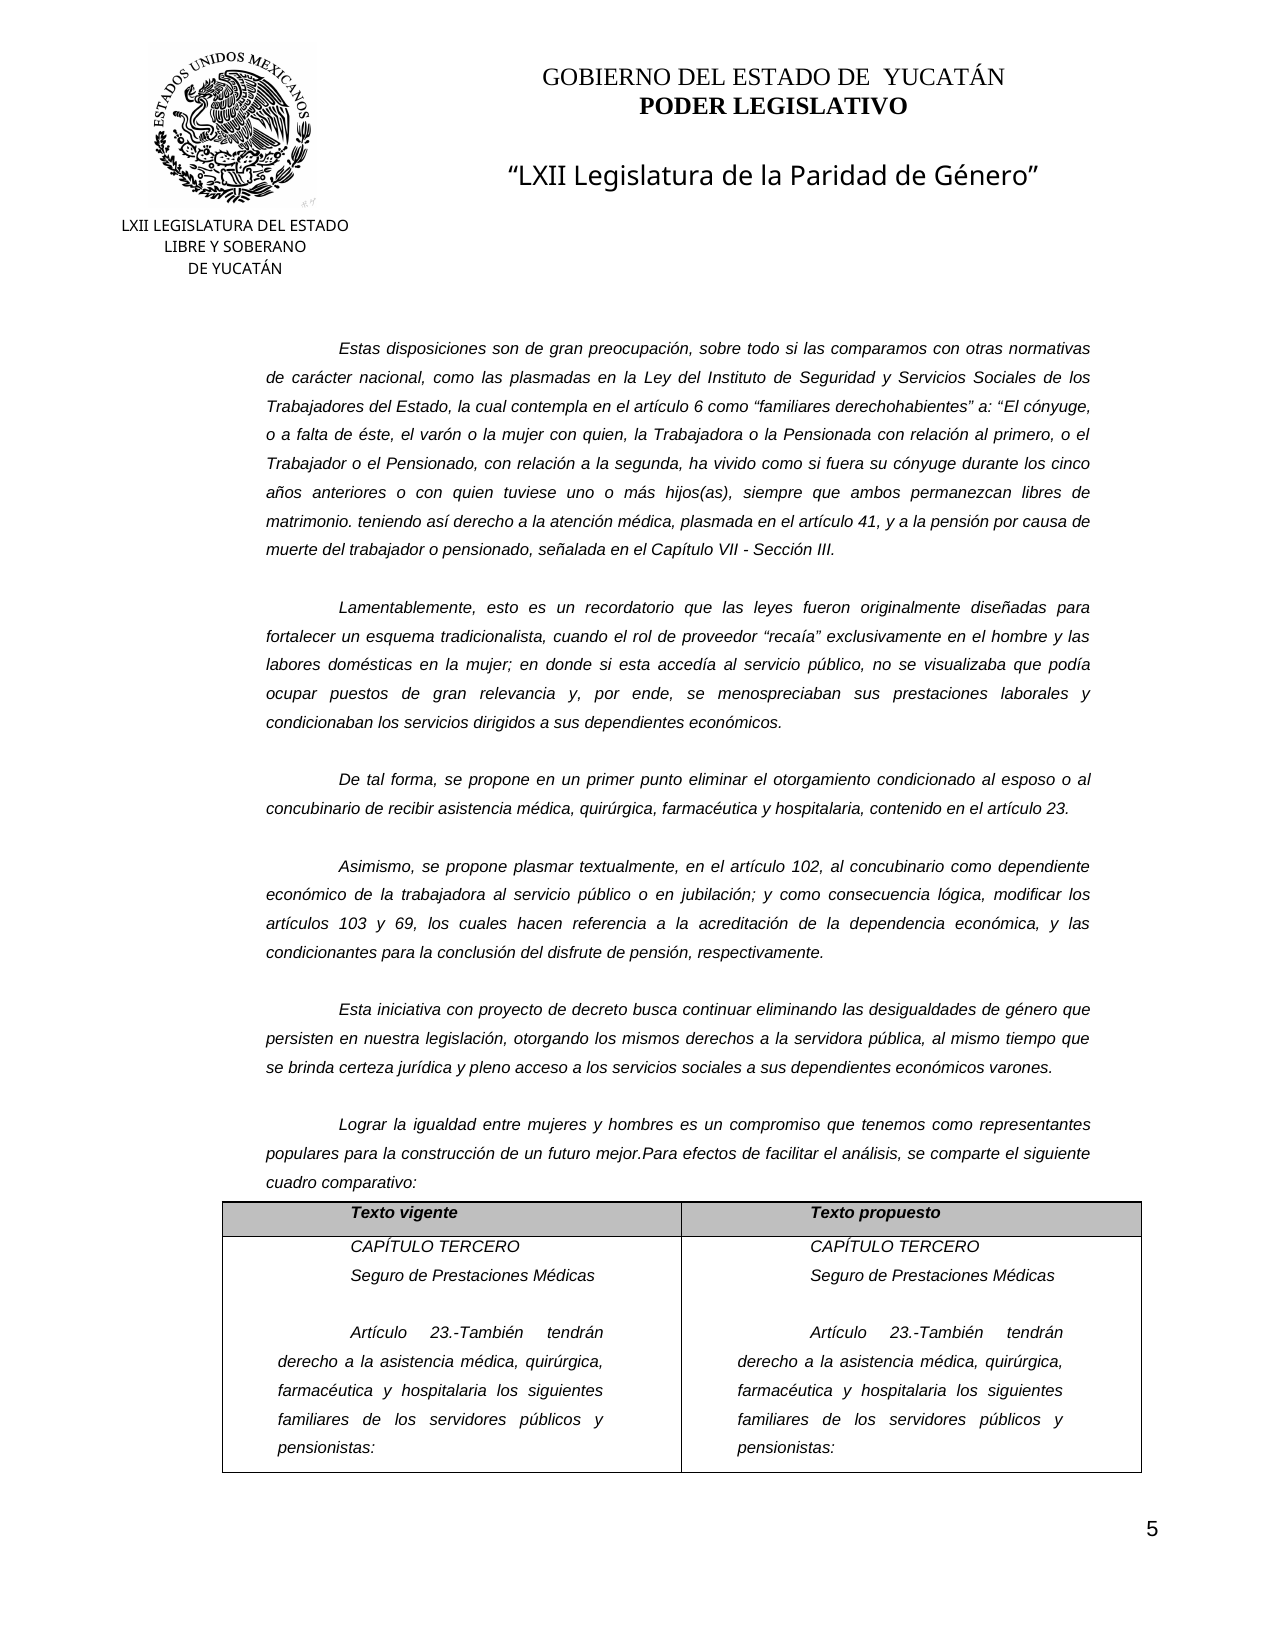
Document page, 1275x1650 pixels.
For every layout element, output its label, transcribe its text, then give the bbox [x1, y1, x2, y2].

table_header Texto propuesto [682, 1203, 1141, 1236]
text Estas disposiciones son de gran preocupación, sobre todo si las comparamos con otras normativas de carácter nacional, como las plasmadas en la Ley del Instituto de Seguridad y Servicios Sociales de los Trabajadores del Estado, la cual contempla en el artículo 6 como “familiares derechohabientes” a: “El cónyuge, o a falta de éste, el varón o la mujer con quien, la Trabajadora o la Pensionada con relación al primero, o el Trabajador o el Pensionado, con relación a la segunda, ha vivido como si fuera su cónyuge durante los cinco años anteriores o con quien tuviese uno o más hijos(as), siempre que ambos permanezcan libres de matrimonio. teniendo así derecho a la atención médica, plasmada en el artículo 41, y a la pensión por causa de muerte del trabajador o pensionado, señalada en el Capítulo VII - Sección III. [266, 339, 1093, 559]
picture [148, 42, 317, 207]
text Esta iniciativa con proyecto de decreto busca continuar eliminando las desigualdades de género que persisten en nuestra legislación, otorgando los mismos derechos a la servidora pública, al mismo tiempo que se brinda certeza jurídica y pleno acceso a los servicios sociales a sus dependientes económicos varones. [266, 1000, 1093, 1077]
text Asimismo, se propone plasmar textualmente, en el artículo 102, al concubinario como dependiente económico de la trabajadora al servicio público o en jubilación; y como consecuencia lógica, modificar los artículos 103 y 69, los cuales hacen referencia a la acreditación de la dependencia económica, y las condicionantes para la conclusión del disfrute de pensión, respectivamente. [266, 856, 1093, 962]
text Lamentablemente, esto es un recordatorio que las leyes fueron originalmente diseñadas para fortalecer un esquema tradicionalista, cuando el rol de proveedor “recaía” exclusivamente en el hombre y las labores domésticas en la mujer; en donde si esta accedía al servicio público, no se visualizaba que podía ocupar puestos de gran relevancia y, por ende, se menospreciaban sus prestaciones laborales y condicionaban los servicios dirigidos a sus dependientes económicos. [266, 598, 1093, 732]
text Lograr la igualdad entre mujeres y hombres es un compromiso que tenemos como representantes populares para la construcción de un futuro mejor.Para efectos de facilitar el análisis, se comparte el siguiente cuadro comparativo: [266, 1115, 1093, 1192]
table_header Texto vigente [223, 1203, 681, 1236]
text De tal forma, se propone en un primer punto eliminar el otorgamiento condicionado al esposo o al concubinario de recibir asistencia médica, quirúrgica, farmacéutica y hospitalaria, contenido en el artículo 23. [266, 770, 1093, 818]
